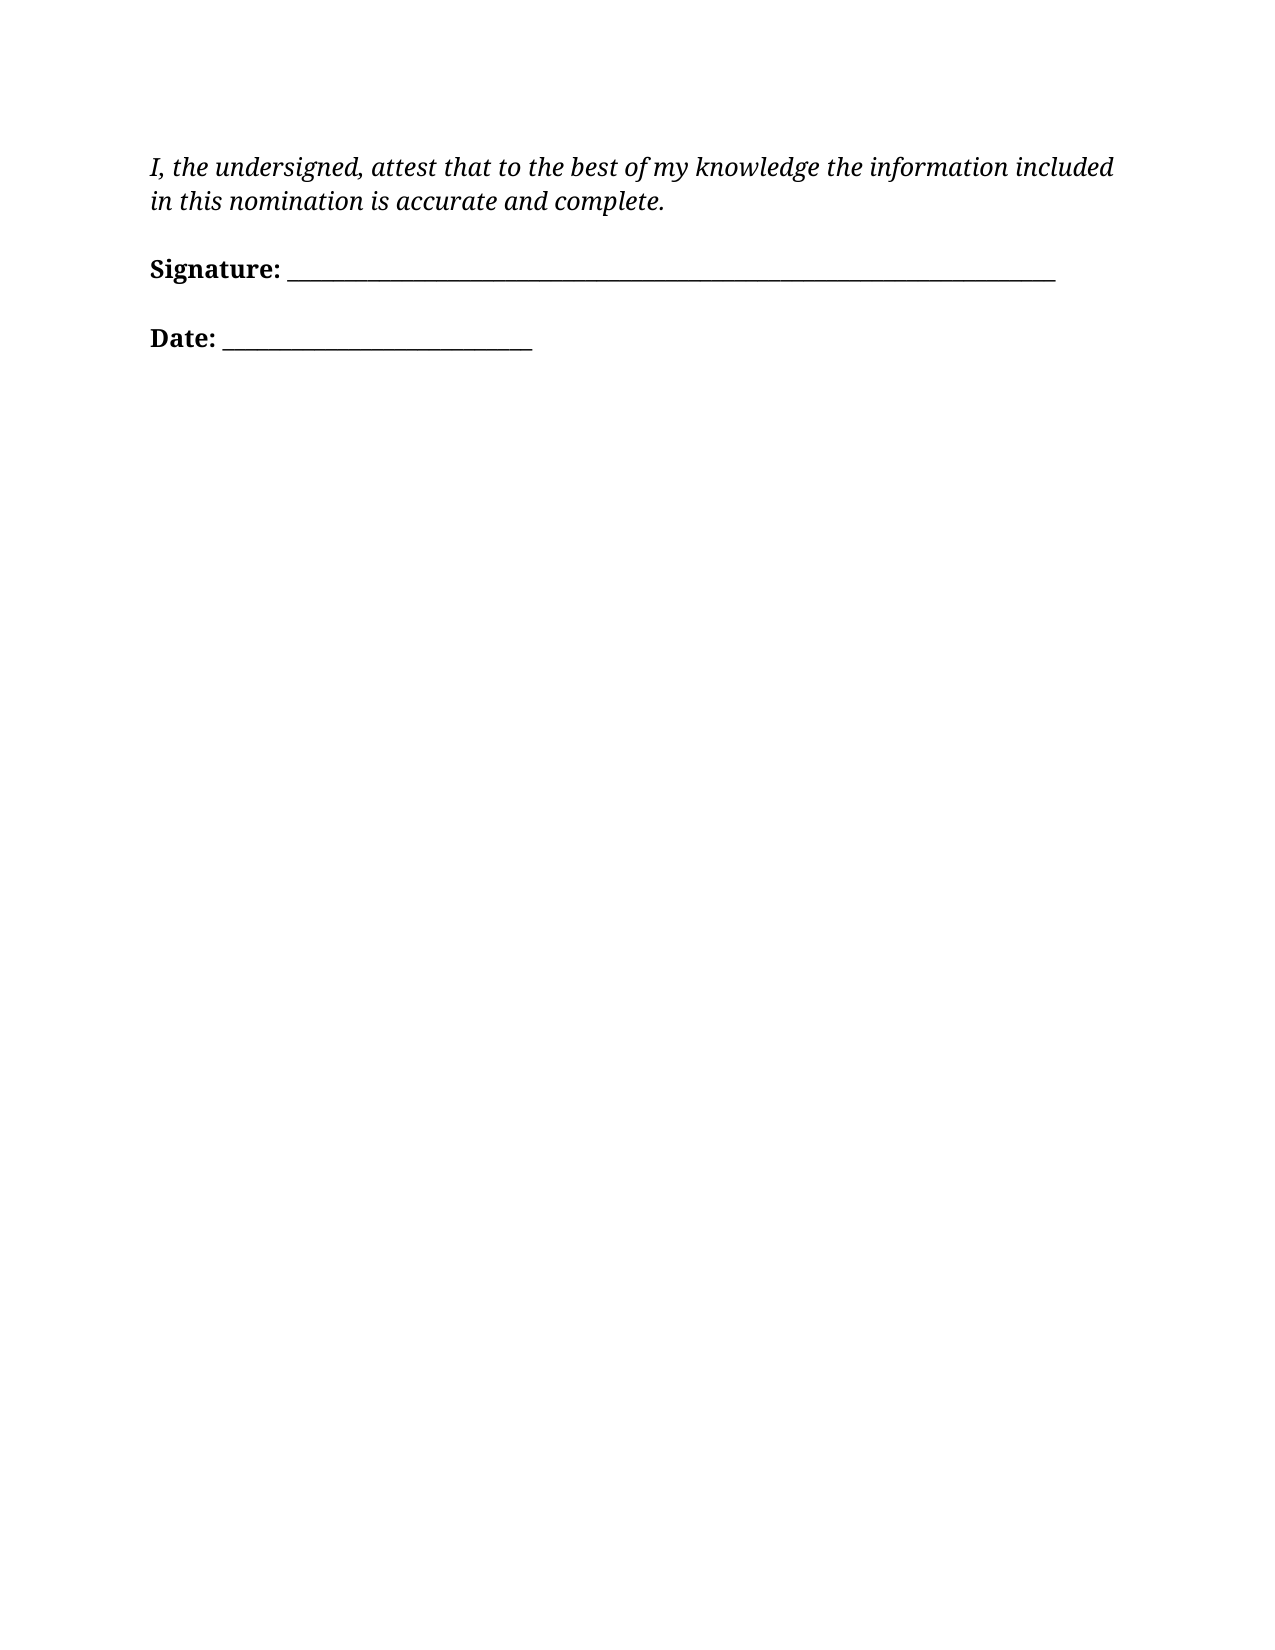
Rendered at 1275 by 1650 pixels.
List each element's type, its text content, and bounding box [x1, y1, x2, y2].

text Date: ___________________________ [150, 320, 1125, 354]
text I, the undersigned, attest that to the best of my knowledge the information included in this nomination is accurate and complete. [150, 150, 1125, 218]
text Signature: ___________________________________________________________________ [150, 252, 1125, 286]
